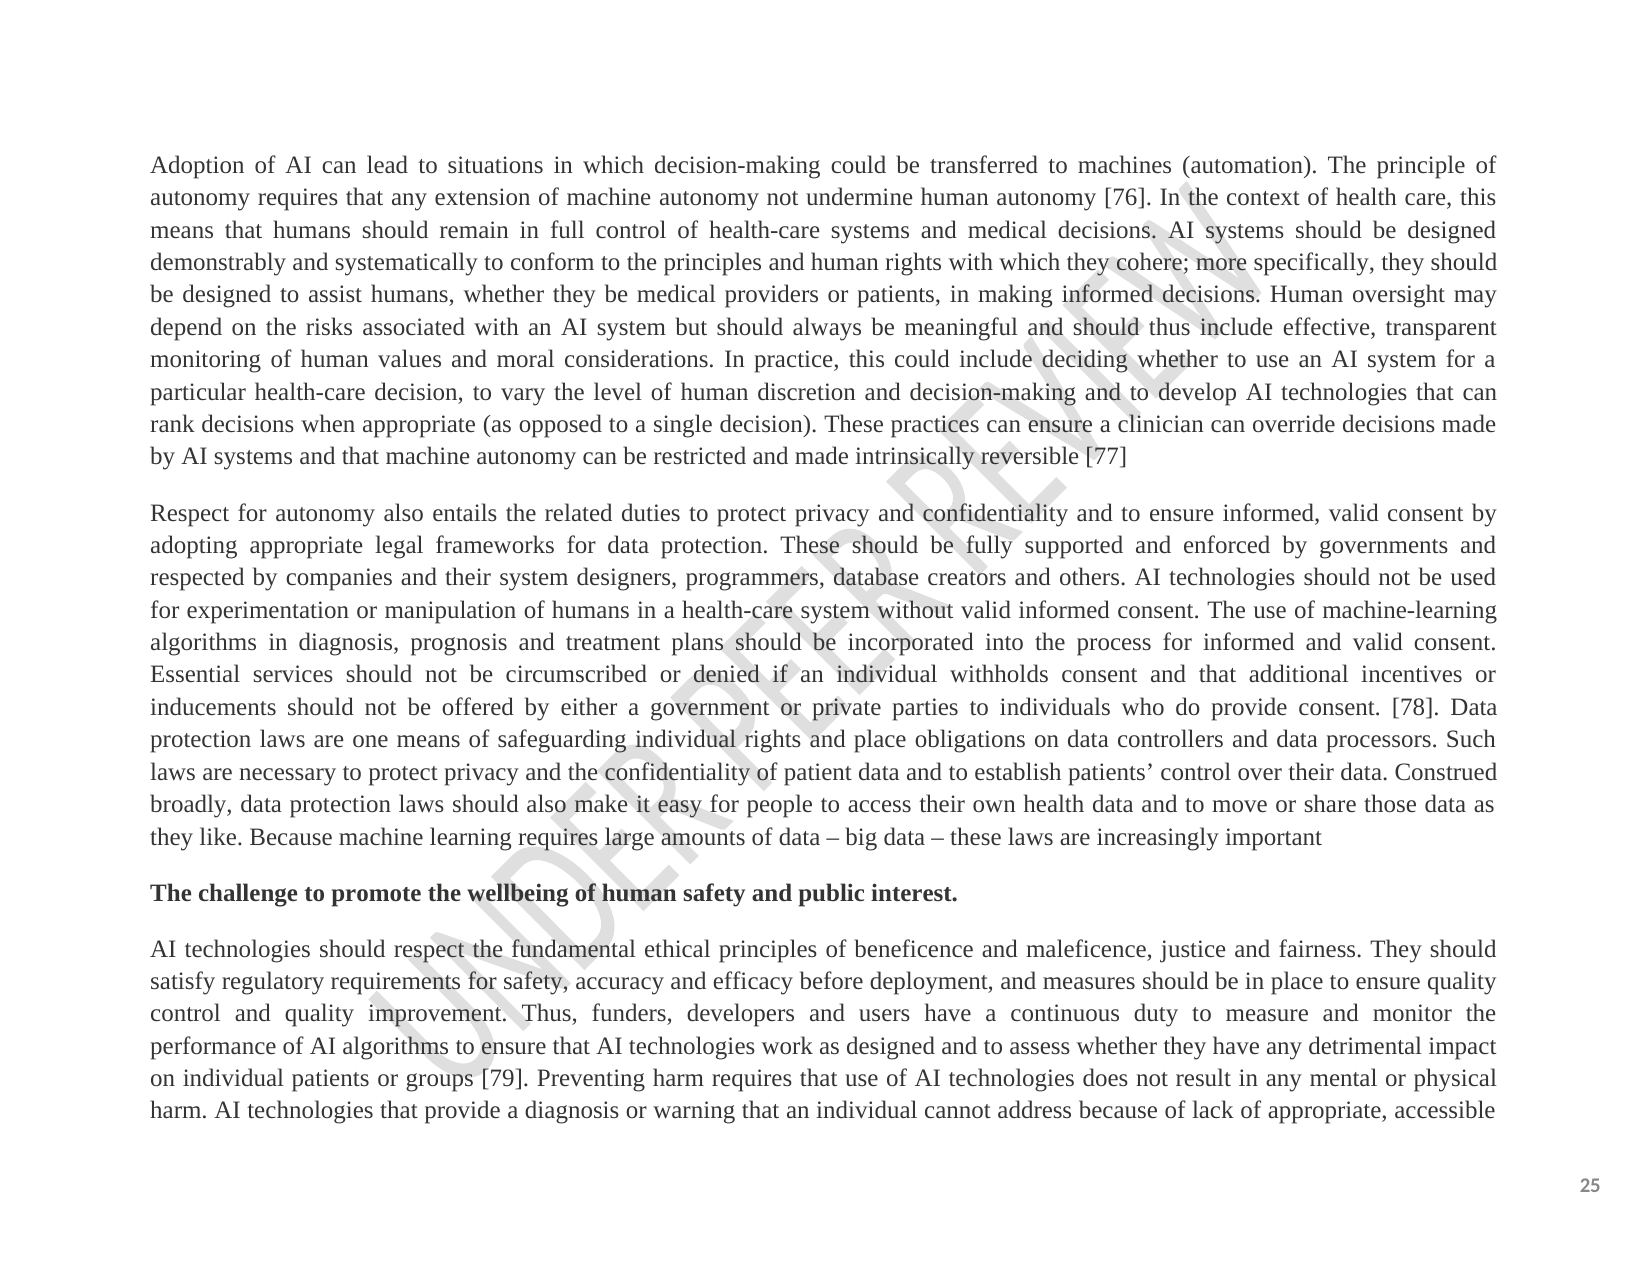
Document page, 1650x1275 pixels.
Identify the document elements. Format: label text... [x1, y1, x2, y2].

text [150, 934, 1498, 1124]
text The challenge to promote the wellbeing of human safety and public interest. [150, 878, 1498, 906]
text Respect for autonomy also entails the related duties to protect privacy and confidentiality and to ensure informed, valid consent by adopting appropriate legal frameworks for data protection. These should be fully supported and enforced by governments and respected by companies and their system designers, programmers, database creators and others. AI technologies should not be used for experimentation or manipulation of humans in a health-care system without valid informed consent. The use of machine-learning algorithms in diagnosis, prognosis and treatment plans should be incorporated into the process for informed and valid consent. Essential services should not be circumscribed or denied if an individual withholds consent and that additional incentives or inducements should not be offered by either a government or private parties to individuals who do provide consent. [78]. Data protection laws are one means of safeguarding individual rights and place obligations on data controllers and data processors. Such laws are necessary to protect privacy and the confidentiality of patient data and to establish patients’ control over their data. Construed broadly, data protection laws should also make it easy for people to access their own health data and to move or share those data as they like. Because machine learning requires large amounts of data – big data – these laws are increasingly important [150, 498, 1498, 850]
text Adoption of AI can lead to situations in which decision-making could be transferred to machines (automation). The principle of autonomy requires that any extension of machine autonomy not undermine human autonomy [76]. In the context of health care, this means that humans should remain in full control of health-care systems and medical decisions. AI systems should be designed demonstrably and systematically to conform to the principles and human rights with which they cohere; more specifically, they should be designed to assist humans, whether they be medical providers or patients, in making informed decisions. Human oversight may depend on the risks associated with an AI system but should always be meaningful and should thus include effective, transparent monitoring of human values and moral considerations. In practice, this could include deciding whether to use an AI system for a particular health-care decision, to vary the level of human discretion and decision-making and to develop AI technologies that can rank decisions when appropriate (as opposed to a single decision). These practices can ensure a clinician can override decisions made by AI systems and that machine autonomy can be restricted and made intrinsically reversible [77] [150, 150, 1498, 470]
